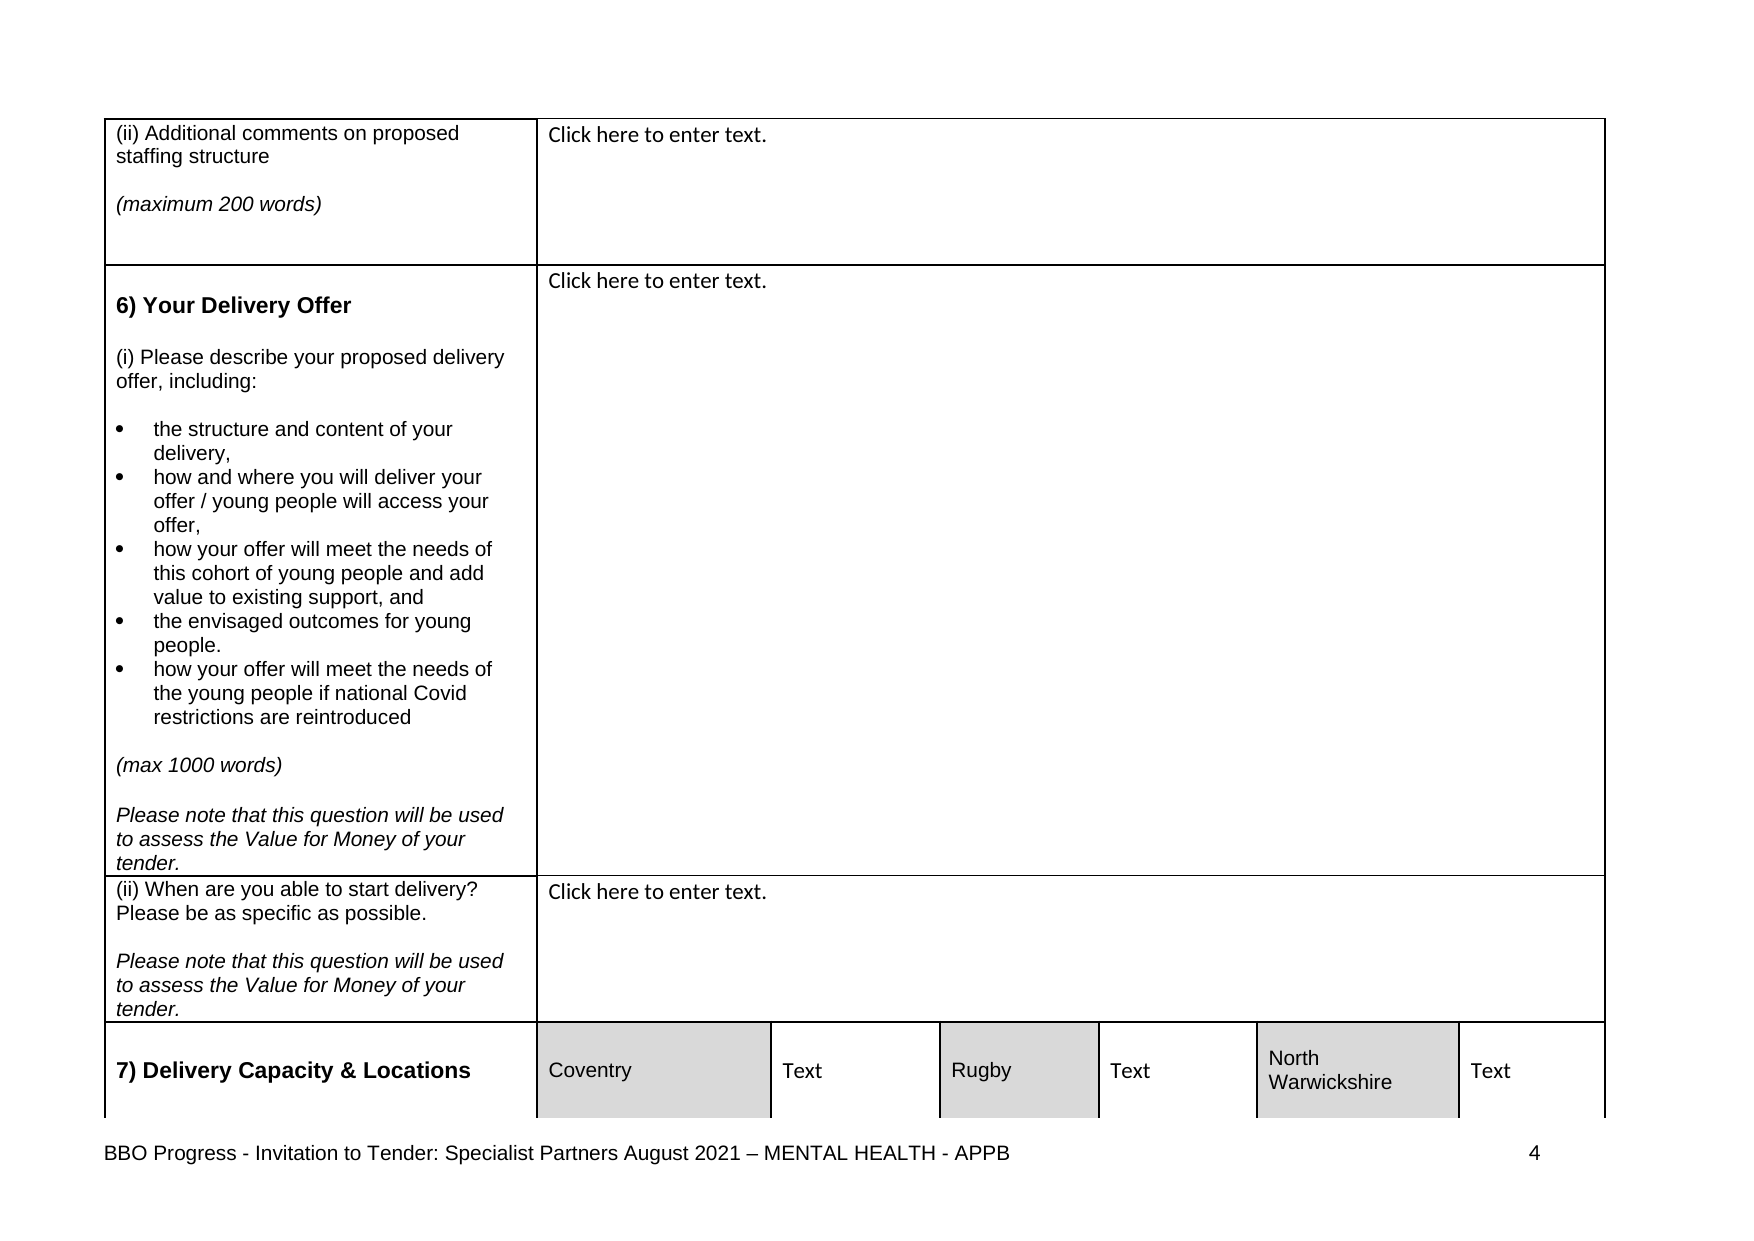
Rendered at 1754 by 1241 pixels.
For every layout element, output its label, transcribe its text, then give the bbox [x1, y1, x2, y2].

table_cell 6) Your Delivery Offer (i) Please describe your proposed delivery offer, including: the structure and content of your delivery, how and where you will deliver your offer / young people will access your offer, how your offer will meet the needs of this cohort of young people and add value to existing support, and the envisaged outcomes for young people. how your offer will meet the needs of the young people if national Covid restrictions are reintroduced (max 1000 words) Please note that this question will be used to assess the Value for Money of your tender. [106, 266, 536, 875]
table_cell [106, 1023, 536, 1118]
table_cell North Warwickshire [1258, 1023, 1458, 1118]
table_cell (ii) When are you able to start delivery? Please be as specific as possible. Please note that this question will be used to assess the Value for Money of your tender. [106, 877, 536, 1021]
table_cell Coventry [538, 1023, 770, 1118]
table_cell (ii) Additional comments on proposed staffing structure (maximum 200 words) [106, 120, 536, 264]
table_cell Rugby [941, 1023, 1098, 1118]
